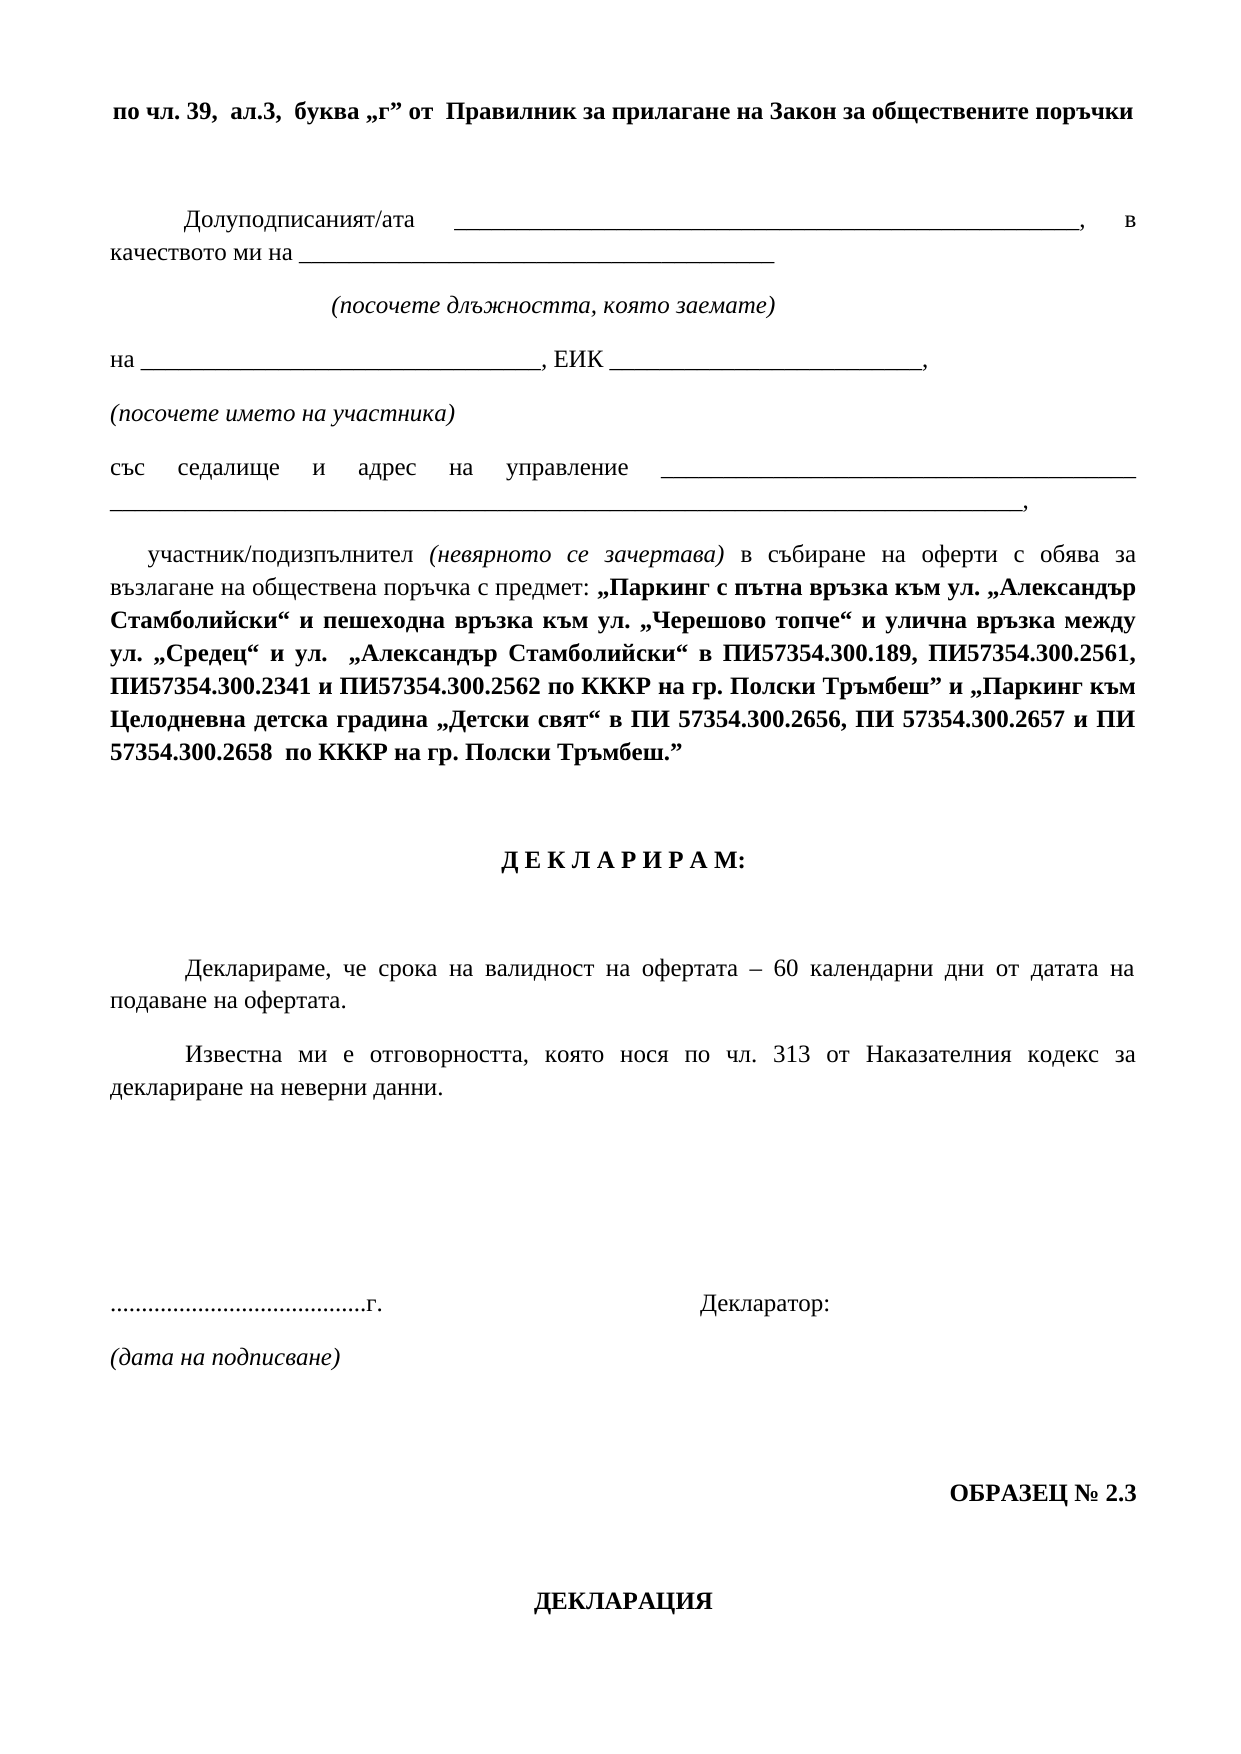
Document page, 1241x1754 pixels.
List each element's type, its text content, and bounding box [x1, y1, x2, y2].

text Д Е К Л А Р И Р А М: [110, 845, 1137, 874]
text Известна ми е отговорността, която нося по чл. 313 от Наказателния кодекс за деклариране на неверни данни. [110, 1039, 1137, 1101]
text участник/подизпълнител (невярното се зачертава) в събиране на оферти с обява за възлагане на обществена поръчка с предмет: „Паркинг с пътна връзка към ул. „Александър Стамболийски“ и пешеходна връзка към ул. „Черешово топче“ и улична връзка между ул. „Средец“ и ул. „Александър Стамболийски“ в ПИ57354.300.189, ПИ57354.300.2561, ПИ57354.300.2341 и ПИ57354.300.2562 по КККР на гр. Полски Тръмбеш” и „Паркинг към Целодневна детска градина „Детски свят“ в ПИ 57354.300.2656, ПИ 57354.300.2657 и ПИ 57354.300.2658 по КККР на гр. Полски Тръмбеш.” [110, 539, 1137, 766]
text ОБРАЗЕЦ № 2.3 [110, 1478, 1137, 1507]
text (посочете длъжността, която заемате) [257, 291, 1137, 319]
text Декларираме, че срока на валидност на офертата – 60 календарни дни от датата на подаване на офертата. [110, 953, 1137, 1014]
text ДЕКЛАРАЦИЯ [110, 1586, 1137, 1615]
text .........................................г. Декларатор: [110, 1288, 1137, 1317]
text със седалище и адрес на управление ______________________________________ _________________________________________________________________________, [110, 452, 1137, 514]
text (дата на подписване) [110, 1342, 1137, 1371]
text по чл. 39, ал.3, буква „г” от Правилник за прилагане на Закон за обществените поръчки [110, 96, 1137, 125]
text (посочете името на участника) [110, 398, 1137, 427]
text Долуподписаният/ата __________________________________________________, в качеството ми на ______________________________________ [110, 204, 1137, 266]
text на ________________________________, ЕИК _________________________, [110, 344, 1137, 373]
